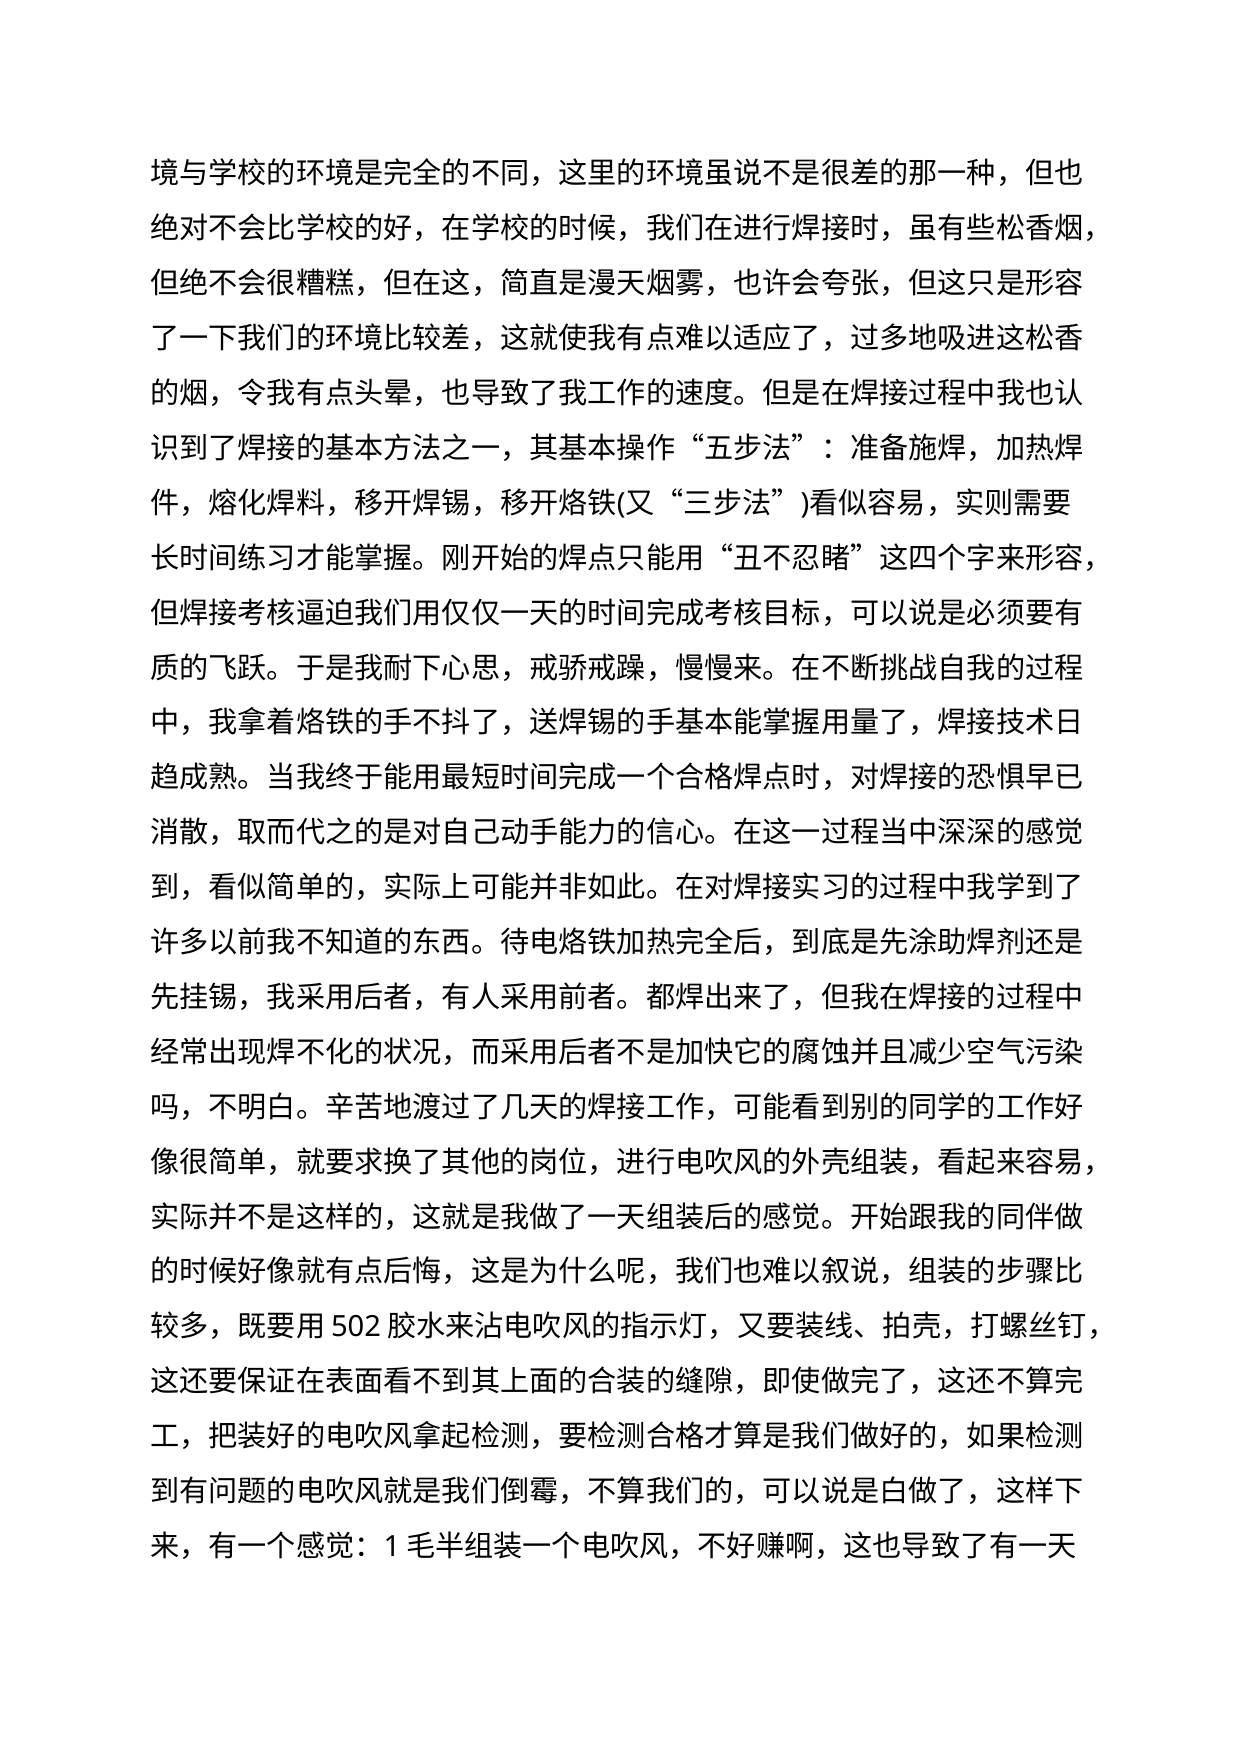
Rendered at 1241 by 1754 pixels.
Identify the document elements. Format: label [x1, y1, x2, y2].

text [150, 150, 1090, 1565]
